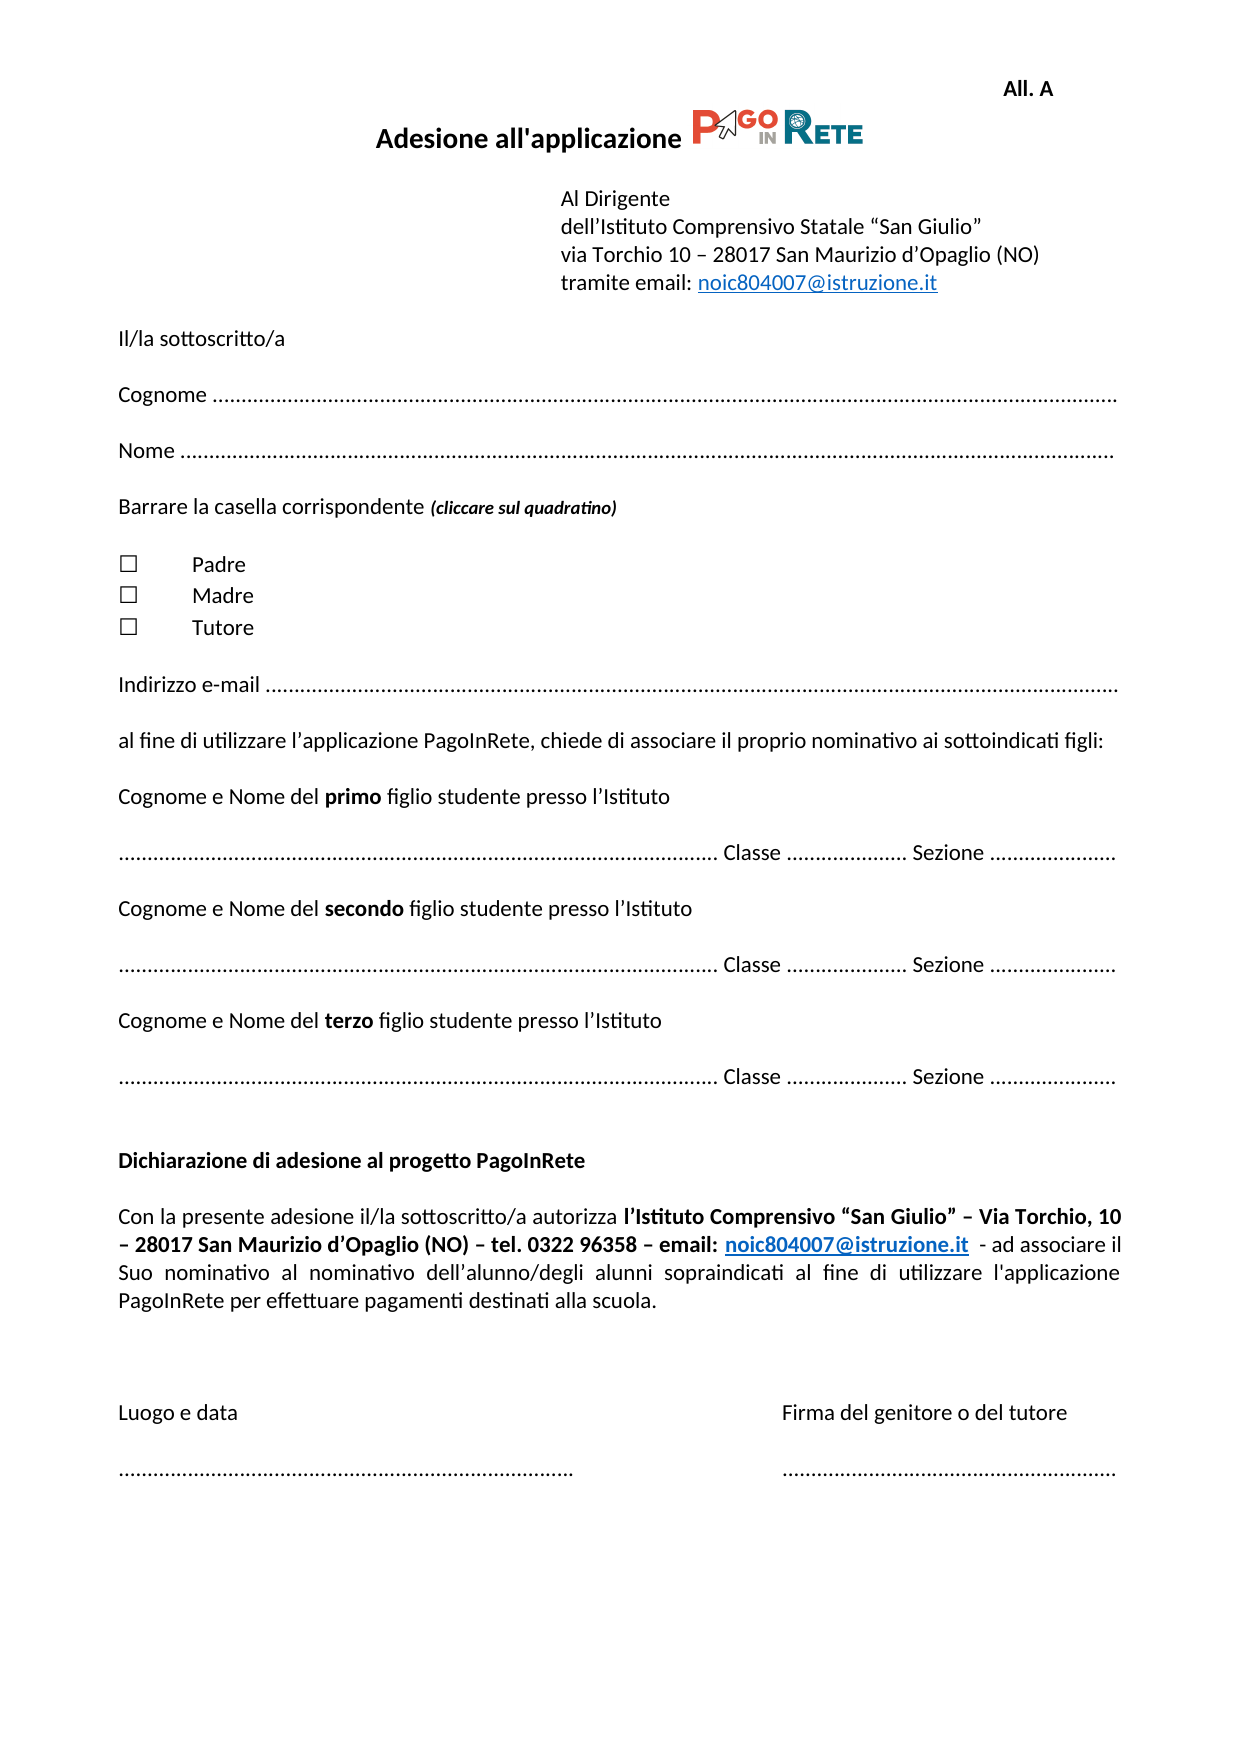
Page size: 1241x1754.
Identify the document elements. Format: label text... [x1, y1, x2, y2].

text Tutore [118, 611, 1122, 642]
text Al Dirigente [118, 184, 1122, 212]
text Cognome ............................................................................................................................................................. [118, 380, 1122, 408]
text Con la presente adesione il/la sottoscritto/a autorizza l’Istituto Comprensivo “San Giulio” – Via Torchio, 10 – 28017 San Maurizio d’Opaglio (NO) – tel. 0322 96358 – email: noic804007@istruzione.it - ad associare il Suo nominativo al nominativo dell’alunno/degli alunni sopraindicati al fine di utilizzare l'applicazione PagoInRete per effettuare pagamenti destinati alla scuola. [118, 1202, 1122, 1314]
text Il/la sottoscritto/a [118, 324, 1122, 352]
text Madre [118, 579, 1122, 611]
text via Torchio 10 – 28017 San Maurizio d’Opaglio (NO) [118, 240, 1122, 268]
text dell’Istituto Comprensivo Statale “San Giulio” [118, 212, 1122, 240]
text Adesione all'applicazione [118, 103, 1122, 156]
text ........................................................................................................ Classe ..................... Sezione ...................... [118, 838, 1122, 866]
text Cognome e Nome del primo figlio studente presso l’Istituto [118, 782, 1122, 810]
text ........................................................................................................ Classe ..................... Sezione ...................... [118, 950, 1122, 978]
text Luogo e data Firma del genitore o del tutore [118, 1398, 1122, 1426]
text Padre [118, 548, 1122, 579]
text Cognome e Nome del terzo figlio studente presso l’Istituto [118, 1006, 1122, 1034]
text ............................................................................... .......................................................... [118, 1454, 1122, 1482]
text Nome .................................................................................................................................................................. [118, 436, 1122, 464]
text Dichiarazione di adesione al progetto PagoInRete [118, 1146, 1122, 1174]
text tramite email: noic804007@istruzione.it [118, 268, 1122, 296]
text Cognome e Nome del secondo figlio studente presso l’Istituto [118, 894, 1122, 922]
text ........................................................................................................ Classe ..................... Sezione ...................... [118, 1062, 1122, 1090]
text al fine di utilizzare l’applicazione PagoInRete, chiede di associare il proprio nominativo ai sottoindicati figli: [118, 726, 1122, 754]
text Barrare la casella corrispondente (cliccare sul quadratino) [118, 492, 1122, 520]
text Indirizzo e-mail .................................................................................................................................................... [118, 670, 1122, 698]
